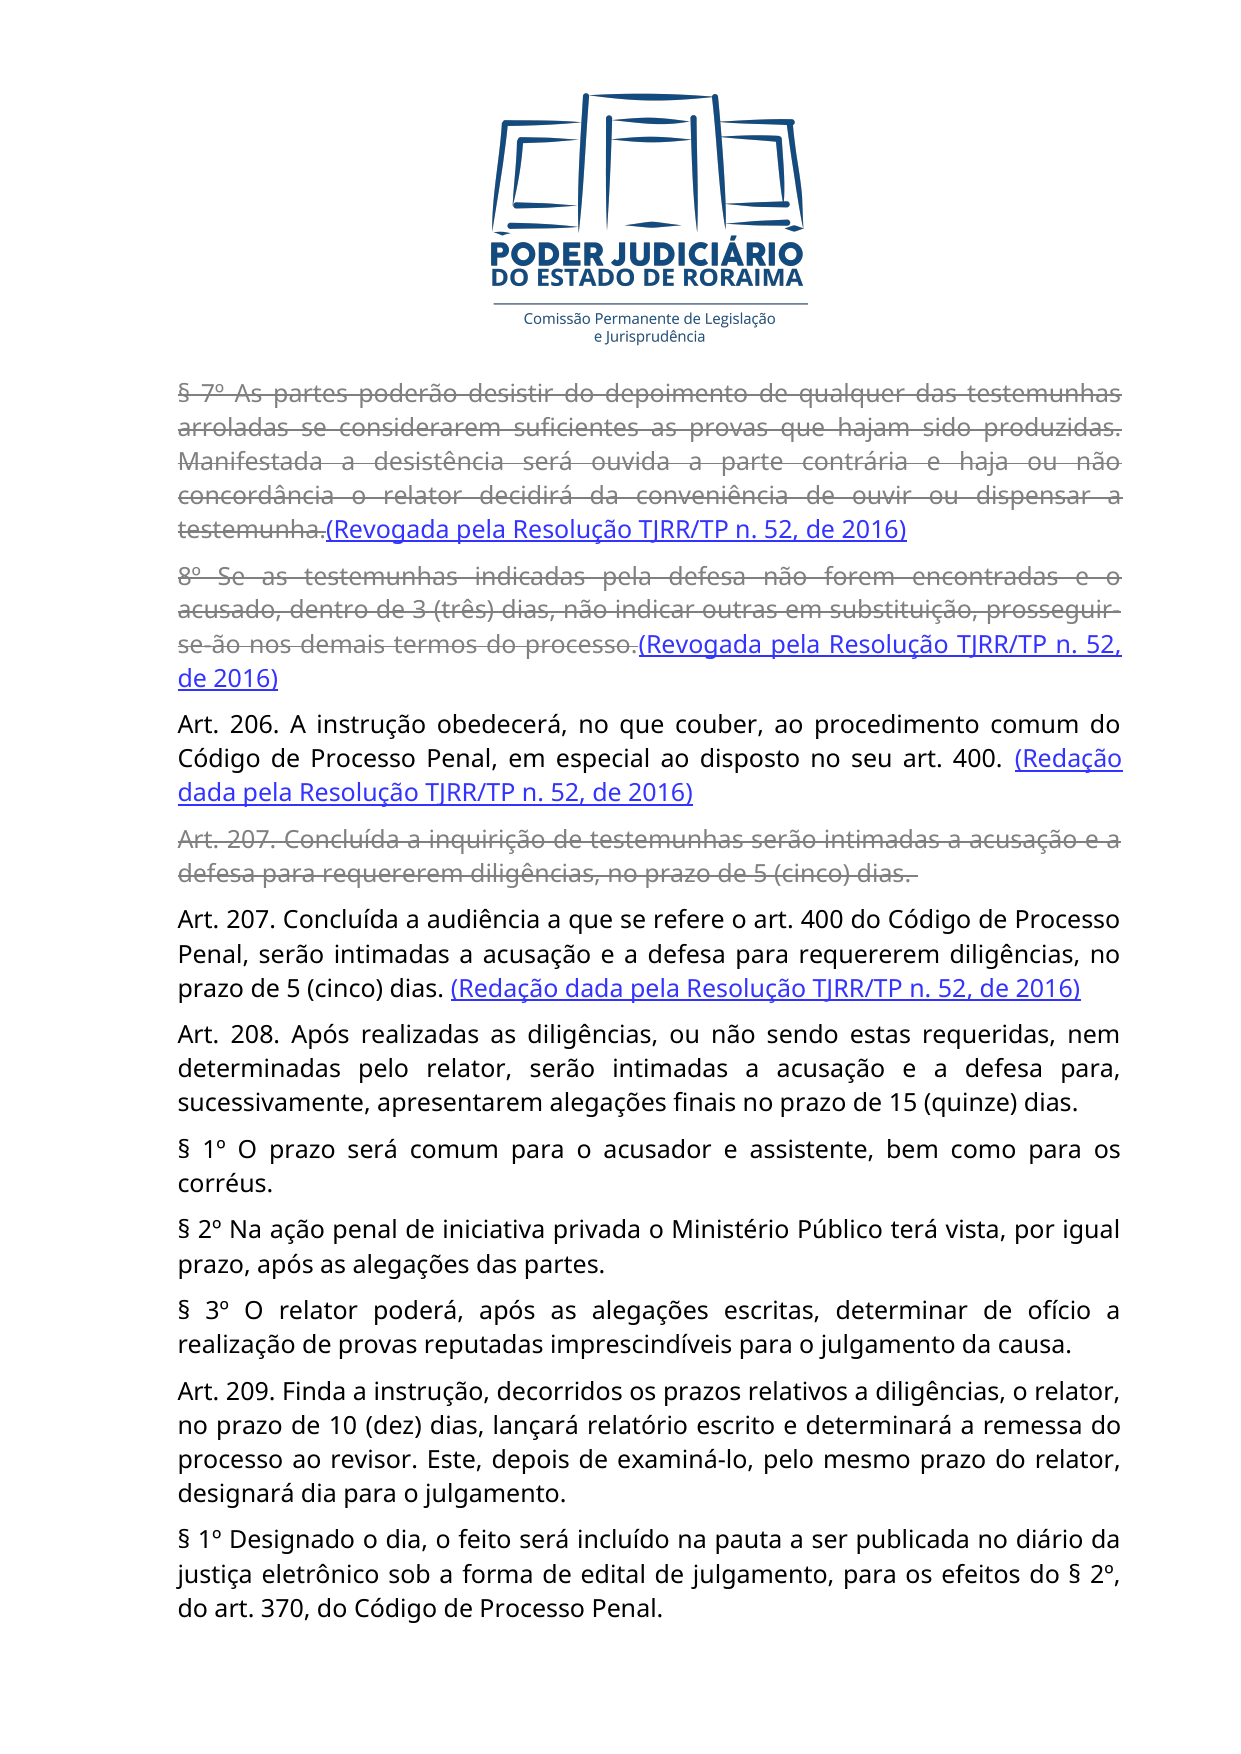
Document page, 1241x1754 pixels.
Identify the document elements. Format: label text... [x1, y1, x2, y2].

text Art. 207. Concluída a inquirição de testemunhas serão intimadas a acusação e a defesa para requererem diligências, no prazo de 5 (cinco) dias. [177, 822, 1122, 890]
text § 7º As partes poderão desistir do depoimento de qualquer das testemunhas arroladas se considerarem suficientes as provas que hajam sido produzidas. Manifestada a desistência será ouvida a parte contrária e haja ou não concordância o relator decidirá da conveniência de ouvir ou dispensar a testemunha.(Revogada pela Resolução TJRR/TP n. 52, de 2016) [177, 464, 1122, 497]
text § 7º As partes poderão desistir do depoimento de qualquer das testemunhas arroladas se considerarem suficientes as provas que hajam sido produzidas. Manifestada a desistência será ouvida a parte contrária e haja ou não concordância o relator decidirá da conveniência de ouvir ou dispensar a testemunha.(Revogada pela Resolução TJRR/TP n. 52, de 2016) [177, 430, 1122, 463]
text Art. 207. Concluída a audiência a que se refere o art. 400 do Código de Processo Penal, serão intimadas a acusação e a defesa para requererem diligências, no prazo de 5 (cinco) dias. (Redação dada pela Resolução TJRR/TP n. 52, de 2016) [177, 902, 1122, 1004]
picture [456, 73, 844, 348]
text § 1º O prazo será comum para o acusador e assistente, bem como para os corréus. [177, 1132, 1122, 1200]
text 8º Se as testemunhas indicadas pela defesa não forem encontradas e o acusado, dentro de 3 (três) dias, não indicar outras em substituição, prosseguir- se-ão nos demais termos do processo.(Revogada pela Resolução TJRR/TP n. 52, de 2016) [177, 578, 1122, 694]
text § 3º O relator poderá, após as alegações escritas, determinar de ofício a realização de provas reputadas imprescindíveis para o julgamento da causa. [177, 1293, 1122, 1361]
text Art. 206. A instrução obedecerá, no que couber, ao procedimento comum do Código de Processo Penal, em especial ao disposto no seu art. 400. (Redação dada pela Resolução TJRR/TP n. 52, de 2016) [177, 707, 1122, 809]
text § 7º As partes poderão desistir do depoimento de qualquer das testemunhas arroladas se considerarem suficientes as provas que hajam sido produzidas. Manifestada a desistência será ouvida a parte contrária e haja ou não concordância o relator decidirá da conveniência de ouvir ou dispensar a testemunha.(Revogada pela Resolução TJRR/TP n. 52, de 2016) [177, 395, 1122, 429]
text Art. 208. Após realizadas as diligências, ou não sendo estas requeridas, nem determinadas pelo relator, serão intimadas a acusação e a defesa para, sucessivamente, apresentarem alegações finais no prazo de 15 (quinze) dias. [177, 1017, 1122, 1119]
text § 1º Designado o dia, o feito será incluído na pauta a ser publicada no diário da justiça eletrônico sob a forma de edital de julgamento, para os efeitos do § 2º, do art. 370, do Código de Processo Penal. [177, 1522, 1122, 1624]
text 8º Se as testemunhas indicadas pela defesa não forem encontradas e o acusado, dentro de 3 (três) dias, não indicar outras em substituição, prosseguir- se-ão nos demais termos do processo.(Revogada pela Resolução TJRR/TP n. 52, de 2016) [177, 558, 1122, 577]
text Art. 209. Finda a instrução, decorridos os prazos relativos a diligências, o relator, no prazo de 10 (dez) dias, lançará relatório escrito e determinará a remessa do processo ao revisor. Este, depois de examiná-lo, pelo mesmo prazo do relator, designará dia para o julgamento. [177, 1373, 1122, 1510]
text § 7º As partes poderão desistir do depoimento de qualquer das testemunhas arroladas se considerarem suficientes as provas que hajam sido produzidas. Manifestada a desistência será ouvida a parte contrária e haja ou não concordância o relator decidirá da conveniência de ouvir ou dispensar a testemunha.(Revogada pela Resolução TJRR/TP n. 52, de 2016) [177, 498, 1122, 546]
text § 2º Na ação penal de iniciativa privada o Ministério Público terá vista, por igual prazo, após as alegações das partes. [177, 1212, 1122, 1280]
